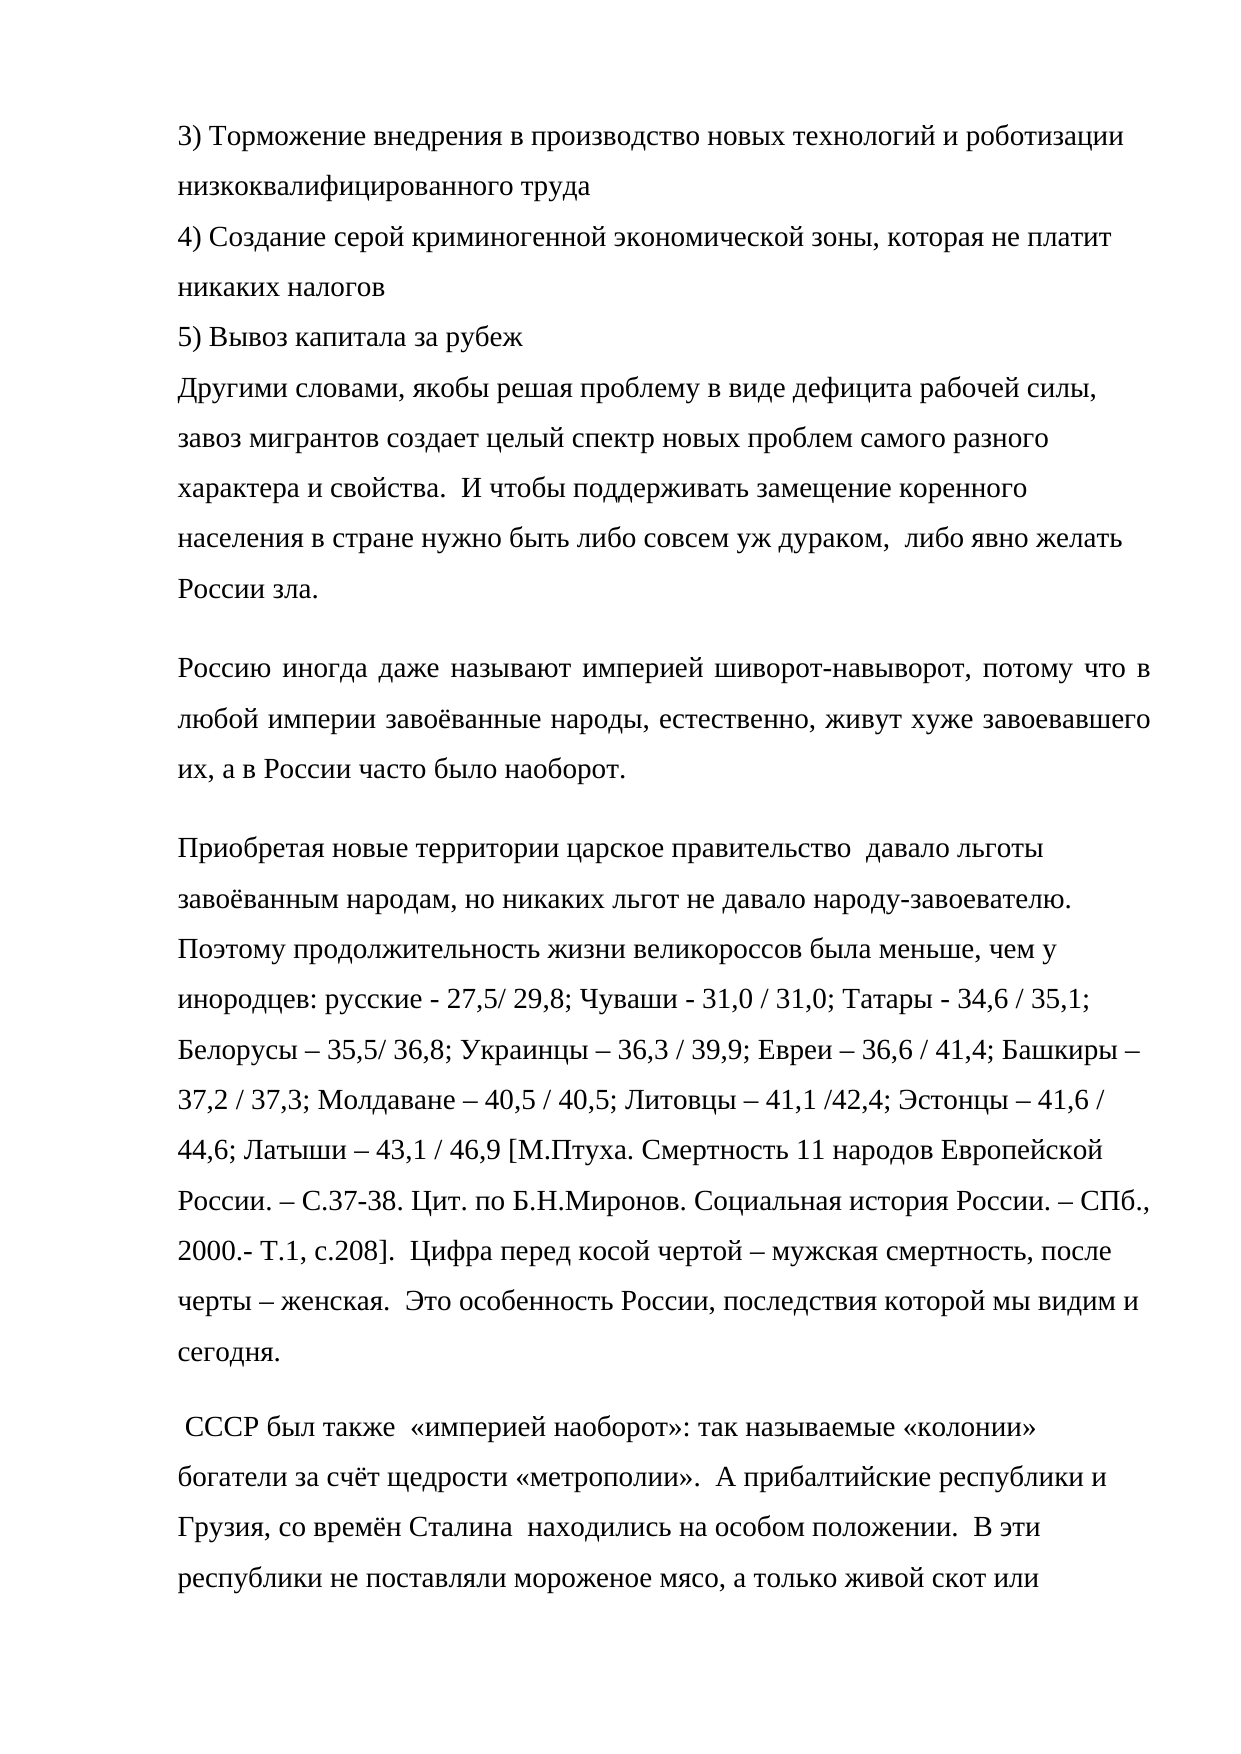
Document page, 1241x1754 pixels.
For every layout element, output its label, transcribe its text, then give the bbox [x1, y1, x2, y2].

text 4) Создание серой криминогенной экономической зоны, которая не платит никаких налогов [177, 219, 1152, 303]
text Россию иногда даже называют империей шиворот-навыворот, потому что в любой империи завоёванные народы, естественно, живут хуже завоевавшего их, а в России часто было наоборот. [177, 650, 1152, 784]
text 5) Вывоз капитала за рубеж [177, 319, 1152, 353]
text Приобретая новые территории царское правительство давало льготы завоёванным народам, но никаких льгот не давало народу-завоевателю. Поэтому продолжительность жизни великороссов была меньше, чем у инородцев: русские - 27,5/ 29,8; Чуваши - 31,0 / 31,0; Татары - 34,6 / 35,1; Белорусы – 35,5/ 36,8; Украинцы – 36,3 / 39,9; Евреи – 36,6 / 41,4; Башкиры – 37,2 / 37,3; Молдаване – 40,5 / 40,5; Литовцы – 41,1 /42,4; Эстонцы – 41,6 / 44,6; Латыши – 43,1 / 46,9 [М.Птуха. Смертность 11 народов Европейской России. – С.37-38. Цит. по Б.Н.Миронов. Социальная история России. – СПб., 2000.- Т.1, с.208]. Цифра перед косой чертой – мужская смертность, после черты – женская. Это особенность России, последствия которой мы видим и сегодня. [177, 831, 1152, 1367]
text Другими словами, якобы решая проблему в виде дефицита рабочей силы, завоз мигрантов создает целый спектр новых проблем самого разного характера и свойства. И чтобы поддерживать замещение коренного населения в стране нужно быть либо совсем уж дураком, либо явно желать России зла. [177, 370, 1152, 604]
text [177, 1409, 1152, 1593]
text 3) Торможение внедрения в производство новых технологий и роботизации низкоквалифицированного труда [177, 118, 1152, 202]
